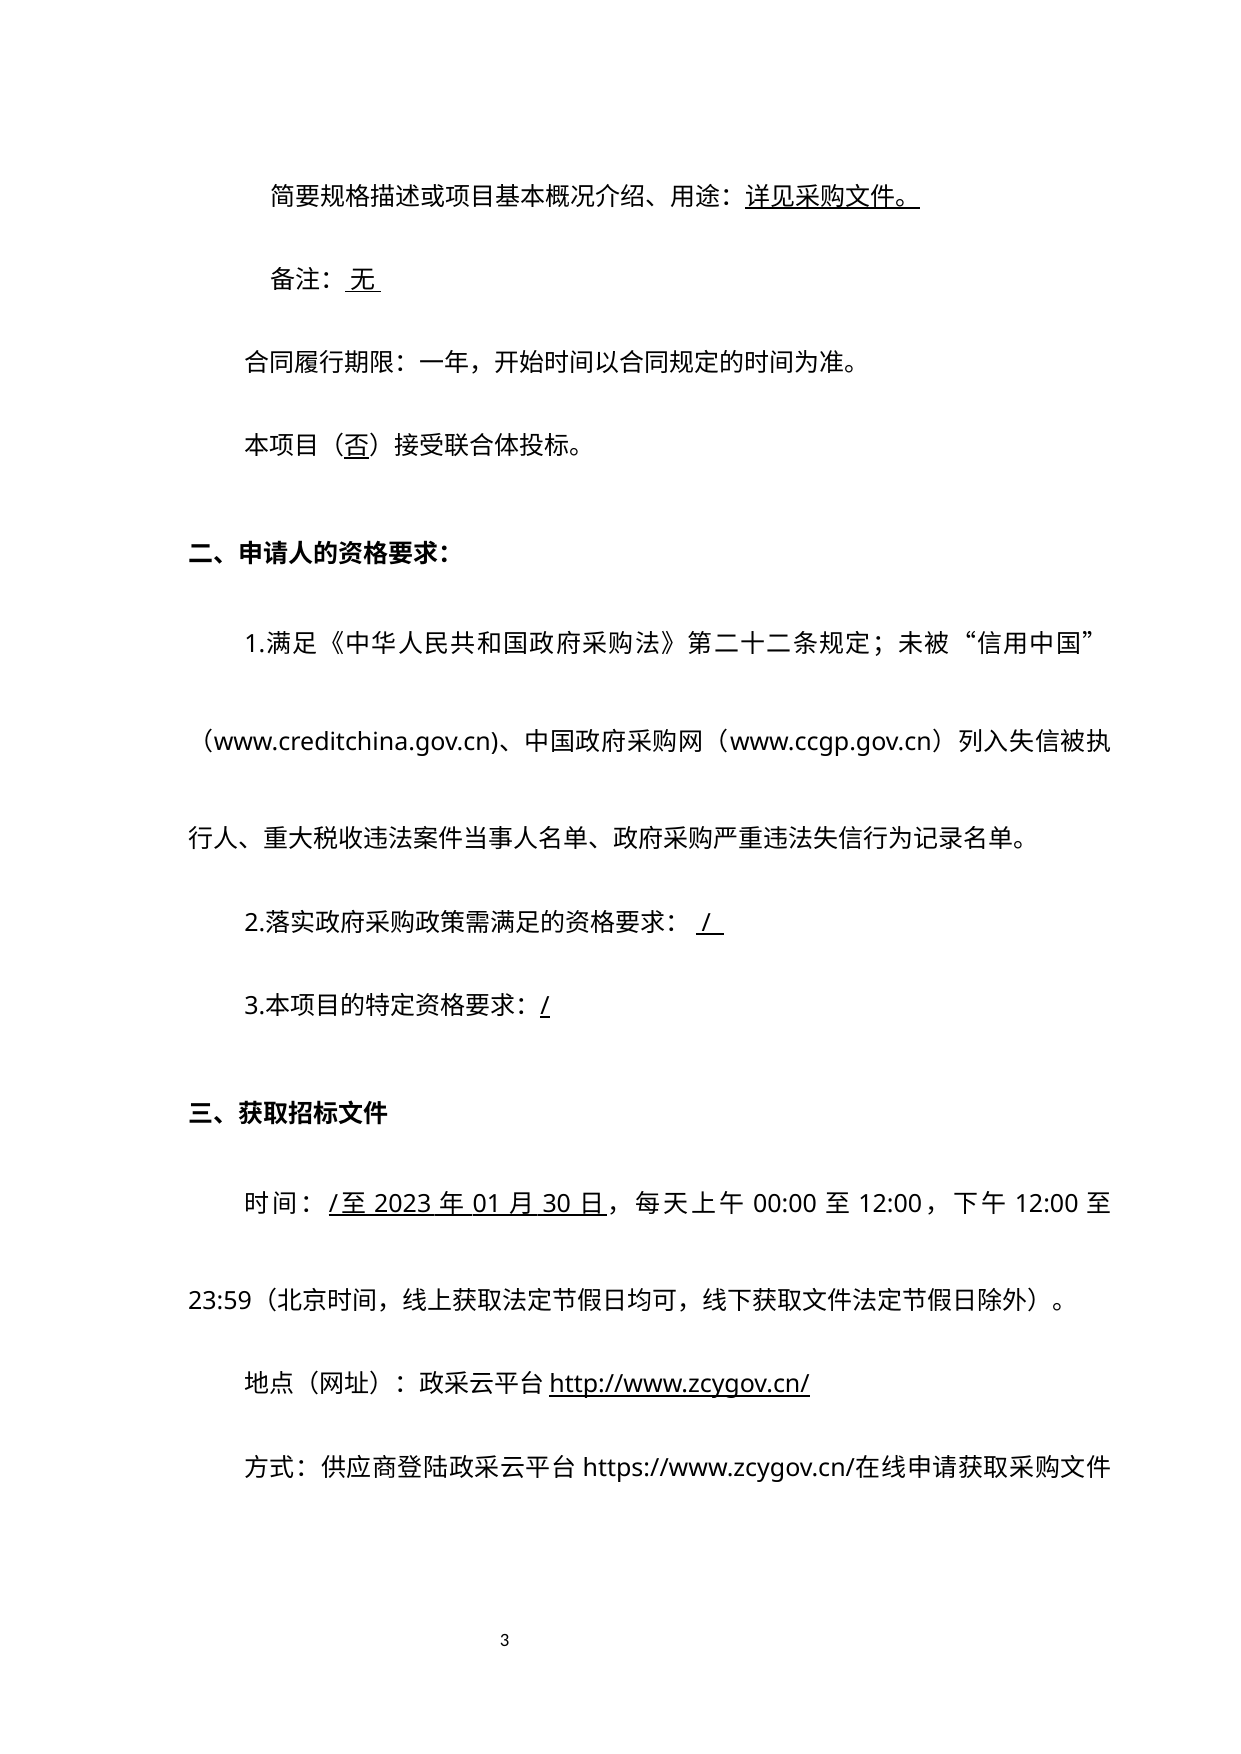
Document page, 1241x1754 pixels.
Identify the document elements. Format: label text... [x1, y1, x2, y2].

text 备注： 无 [188, 245, 1111, 310]
text 合同履行期限：一年，开始时间以合同规定的时间为准。 [188, 328, 1111, 393]
text 本项目（否）接受联合体投标。 [188, 411, 1111, 476]
text 地点（网址）：政采云平台http://www.zcygov.cn/ [188, 1349, 1111, 1414]
text 三、获取招标文件 [188, 1079, 1111, 1144]
text 2.落实政府采购政策需满足的资格要求： / [188, 888, 1111, 953]
text 简要规格描述或项目基本概况介绍、用途：详见采购文件。 [188, 162, 1111, 227]
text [188, 1433, 1111, 1498]
text 3.本项目的特定资格要求：/ [188, 971, 1111, 1036]
text 1.满足《中华人民共和国政府采购法》第二十二条规定；未被“信用中国”（www.creditchina.gov.cn)、中国政府采购网（www.ccgp.gov.cn）列入失信被执行人、重大税收违法案件当事人名单、政府采购严重违法失信行为记录名单。 [188, 609, 1111, 869]
text 二、申请人的资格要求： [188, 519, 1111, 584]
text 时间：/至2023年01月30日，每天上午00:00至12:00，下午12:00至23:59（北京时间，线上获取法定节假日均可，线下获取文件法定节假日除外）。 [188, 1169, 1111, 1331]
